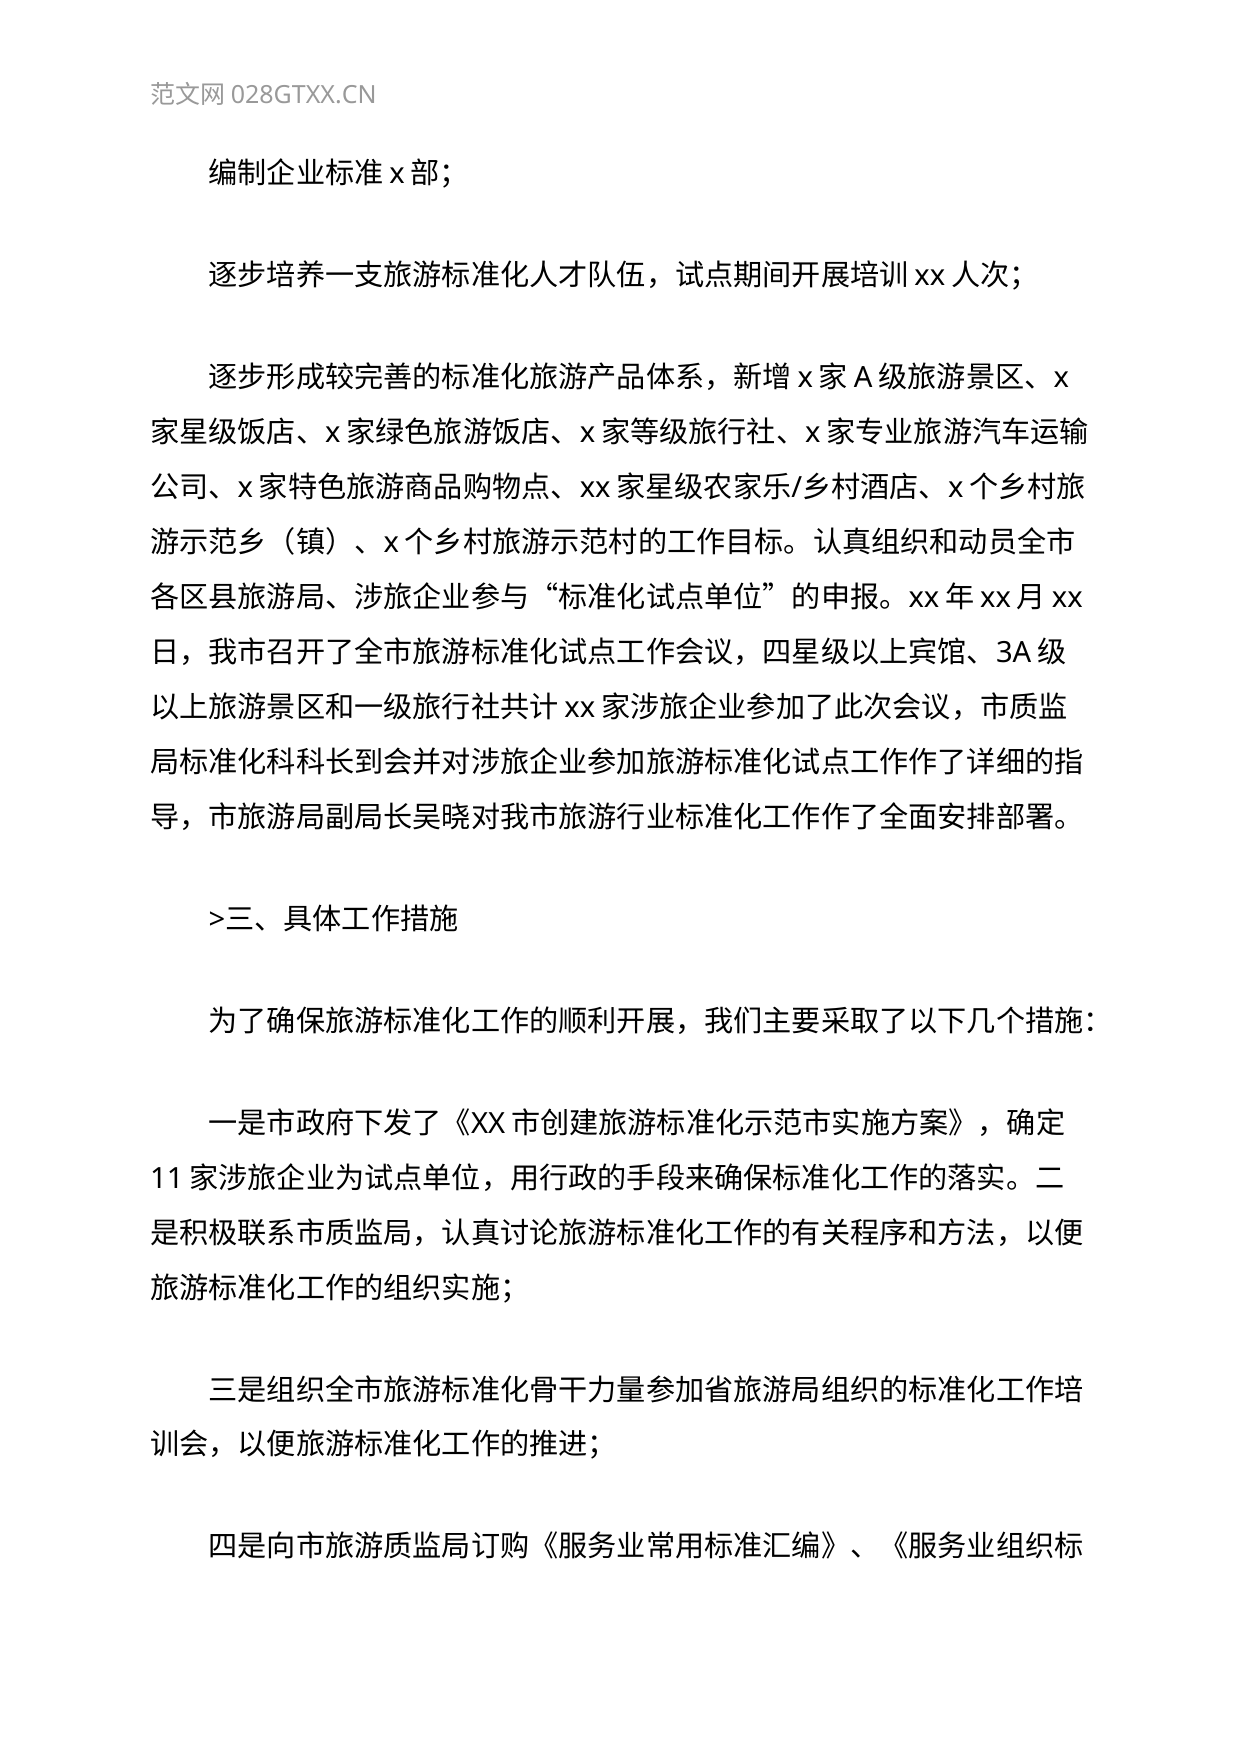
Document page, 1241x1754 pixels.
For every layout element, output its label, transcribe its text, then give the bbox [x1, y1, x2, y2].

text >三、具体工作措施 [150, 896, 1090, 938]
text 编制企业标准x部； [150, 150, 1090, 192]
text 一是市政府下发了《XX市创建旅游标准化示范市实施方案》，确定11家涉旅企业为试点单位，用行政的手段来确保标准化工作的落实。二是积极联系市质监局，认真讨论旅游标准化工作的有关程序和方法，以便旅游标准化工作的组织实施； [150, 1099, 1090, 1307]
text 为了确保旅游标准化工作的顺利开展，我们主要采取了以下几个措施： [150, 998, 1090, 1040]
text 逐步培养一支旅游标准化人才队伍，试点期间开展培训xx人次； [150, 252, 1090, 294]
text 三是组织全市旅游标准化骨干力量参加省旅游局组织的标准化工作培训会，以便旅游标准化工作的推进； [150, 1366, 1090, 1463]
text 逐步形成较完善的标准化旅游产品体系，新增x家A级旅游景区、x家星级饭店、x家绿色旅游饭店、x家等级旅行社、x家专业旅游汽车运输公司、x家特色旅游商品购物点、xx家星级农家乐/乡村酒店、x个乡村旅游示范乡（镇）、x个乡村旅游示范村的工作目标。认真组织和动员全市各区县旅游局、涉旅企业参与“标准化试点单位”的申报。xx年xx月xx日，我市召开了全市旅游标准化试点工作会议，四星级以上宾馆、3A级以上旅游景区和一级旅行社共计xx家涉旅企业参加了此次会议，市质监局标准化科科长到会并对涉旅企业参加旅游标准化试点工作作了详细的指导，市旅游局副局长吴晓对我市旅游行业标准化工作作了全面安排部署。 [150, 354, 1090, 836]
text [150, 1523, 1090, 1565]
